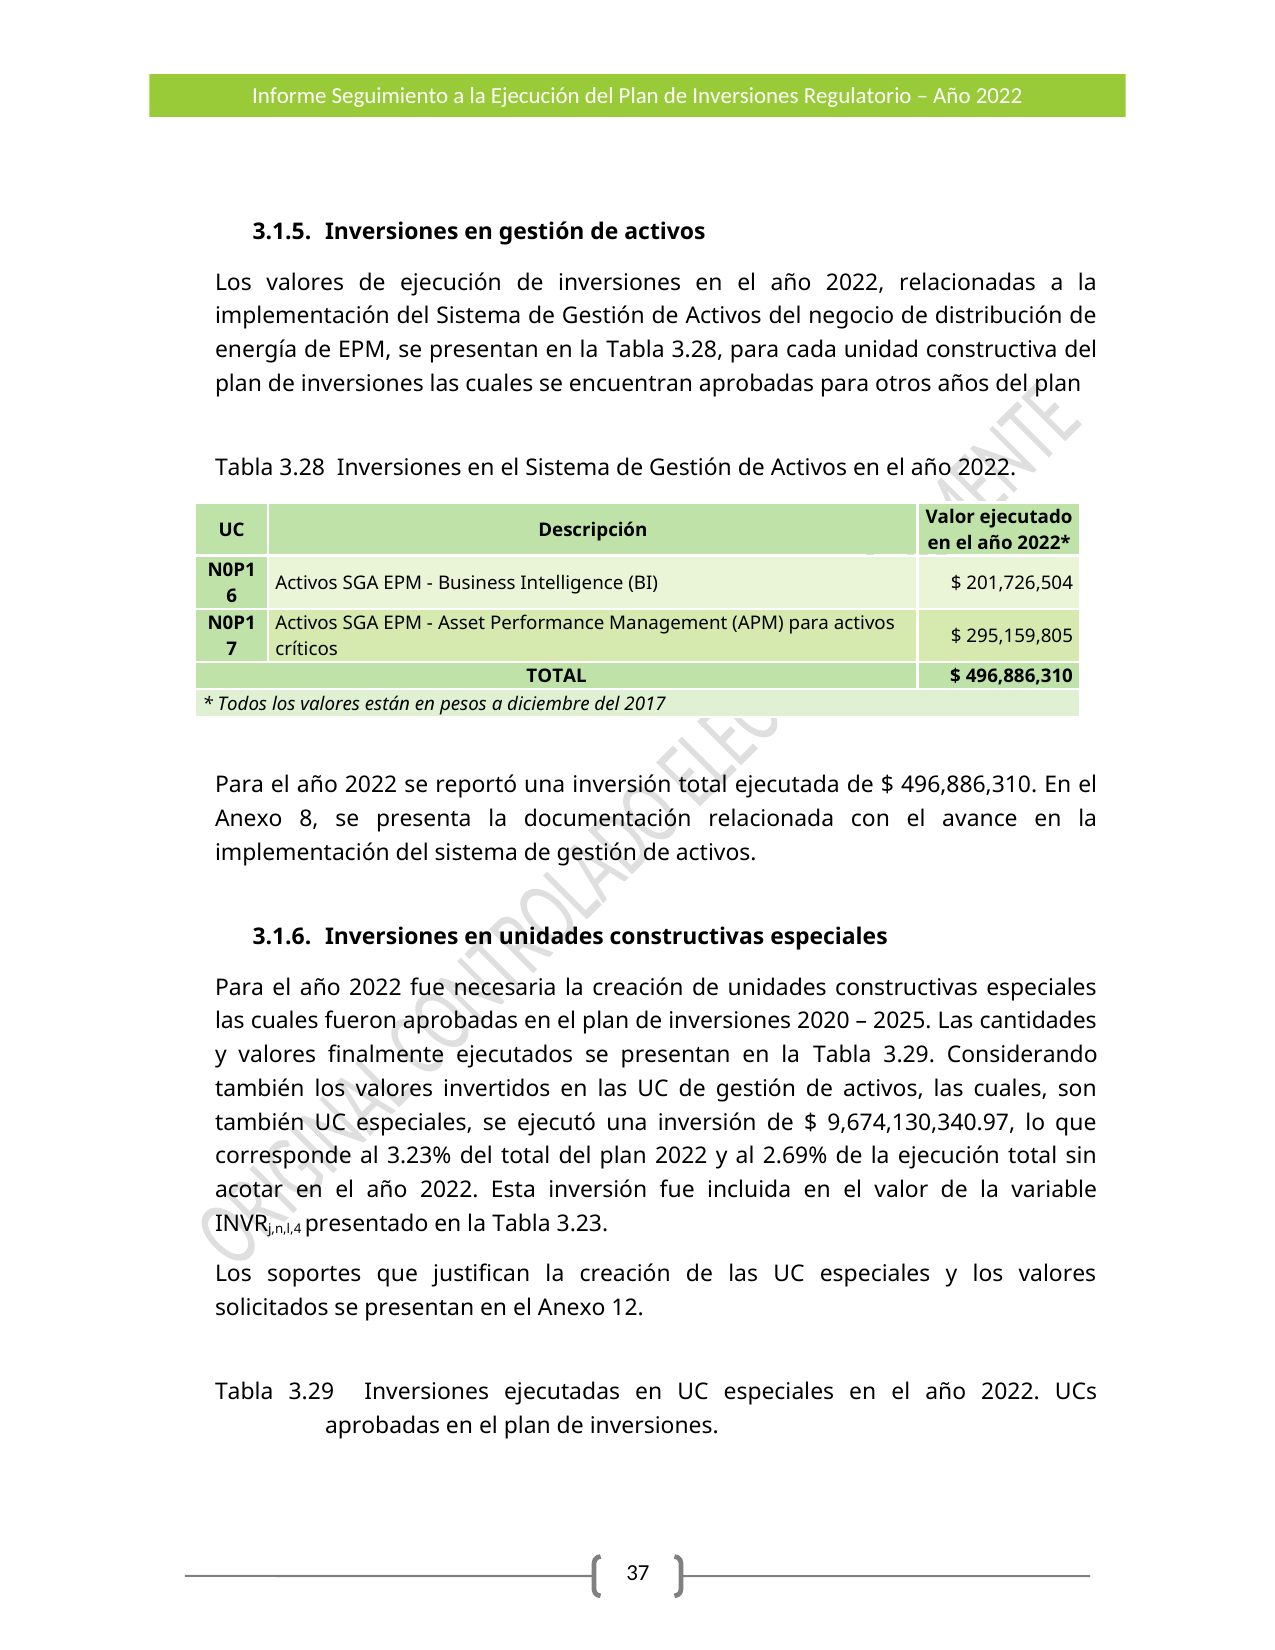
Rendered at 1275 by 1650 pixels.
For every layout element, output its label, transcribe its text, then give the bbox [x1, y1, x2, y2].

text Los soportes que justifican la creación de las UC especiales y los valores solicitados se presentan en el Anexo 12. [215, 1257, 1098, 1322]
table_header Valor ejecutado en el año 2022* [919, 504, 1079, 554]
table_cell TOTAL [196, 663, 916, 688]
table_cell $ 201,726,504 [919, 557, 1079, 608]
table_cell N0P16 [196, 557, 267, 608]
table_header Descripción [269, 504, 916, 554]
list Inversiones en unidades constructivas especiales [252, 920, 1098, 951]
list Inversiones en gestión de activos [252, 215, 1098, 246]
table_cell $ 295,159,805 [919, 610, 1079, 661]
table_cell Activos SGA EPM - Business Intelligence (BI) [269, 557, 916, 608]
text Para el año 2022 se reportó una inversión total ejecutada de $ 496,886,310. En el Anexo 8, se presenta la documentación relacionada con el avance en la implementación del sistema de gestión de activos. [215, 768, 1098, 867]
table_cell N0P17 [196, 610, 267, 661]
table_cell Activos SGA EPM - Asset Performance Management (APM) para activos críticos [269, 610, 916, 661]
table_cell $ 496,886,310 [919, 663, 1079, 688]
table_header UC [196, 504, 267, 554]
table_cell * Todos los valores están en pesos a diciembre del 2017 [196, 690, 1079, 716]
